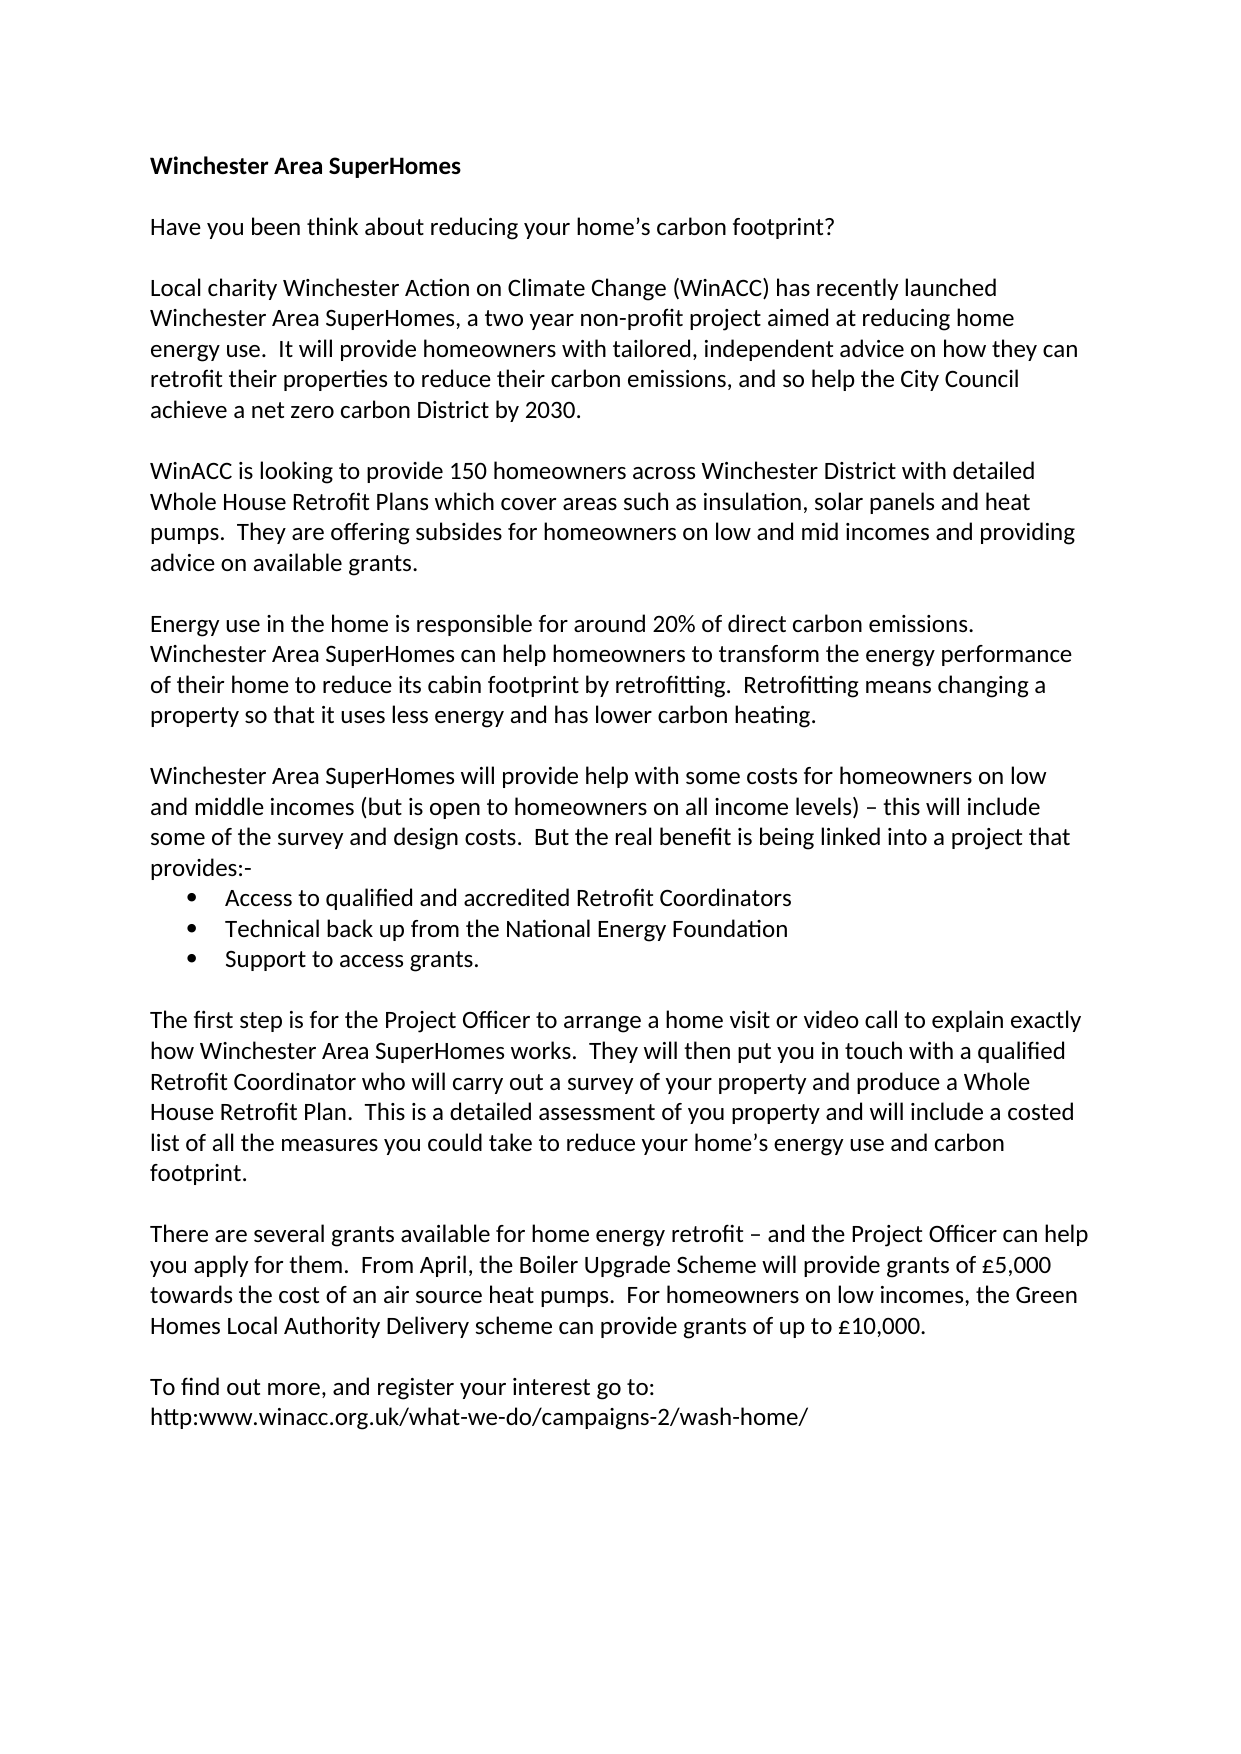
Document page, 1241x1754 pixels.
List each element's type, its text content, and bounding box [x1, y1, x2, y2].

text Local charity Winchester Action on Climate Change (WinACC) has recently launched Winchester Area SuperHomes, a two year non-profit project aimed at reducing home energy use. It will provide homeowners with tailored, independent advice on how they can retrofit their properties to reduce their carbon emissions, and so help the City Council achieve a net zero carbon District by 2030. [150, 272, 1090, 425]
list Technical back up from the National Energy Foundation [187, 913, 1090, 943]
text Have you been think about reducing your home’s carbon footprint? [150, 211, 1090, 242]
text Winchester Area SuperHomes [150, 150, 1090, 181]
text There are several grants available for home energy retrofit – and the Project Officer can help you apply for them. From April, the Boiler Upgrade Scheme will provide grants of £5,000 towards the cost of an air source heat pumps. For homeowners on low incomes, the Green Homes Local Authority Delivery scheme can provide grants of up to £10,000. [150, 1218, 1090, 1340]
list Access to qualified and accredited Retrofit Coordinators [187, 882, 1090, 913]
text Winchester Area SuperHomes will provide help with some costs for homeowners on low and middle incomes (but is open to homeowners on all income levels) – this will include some of the survey and design costs. But the real benefit is being linked into a project that provides:- [150, 760, 1090, 882]
text Energy use in the home is responsible for around 20% of direct carbon emissions. Winchester Area SuperHomes can help homeowners to transform the energy performance of their home to reduce its cabin footprint by retrofitting. Retrofitting means changing a property so that it uses less energy and has lower carbon heating. [150, 608, 1090, 730]
list Support to access grants. [187, 943, 1090, 974]
text The first step is for the Project Officer to arrange a home visit or video call to explain exactly how Winchester Area SuperHomes works. They will then put you in touch with a qualified Retrofit Coordinator who will carry out a survey of your property and produce a Whole House Retrofit Plan. This is a detailed assessment of you property and will include a costed list of all the measures you could take to reduce your home’s energy use and carbon footprint. [150, 1004, 1090, 1188]
text WinACC is looking to provide 150 homeowners across Winchester District with detailed Whole House Retrofit Plans which cover areas such as insulation, solar panels and heat pumps. They are offering subsides for homeowners on low and mid incomes and providing advice on available grants. [150, 455, 1090, 577]
text To find out more, and register your interest go to: http:www.winacc.org.uk/what-we-do/campaigns-2/wash-home/ [150, 1371, 1090, 1432]
